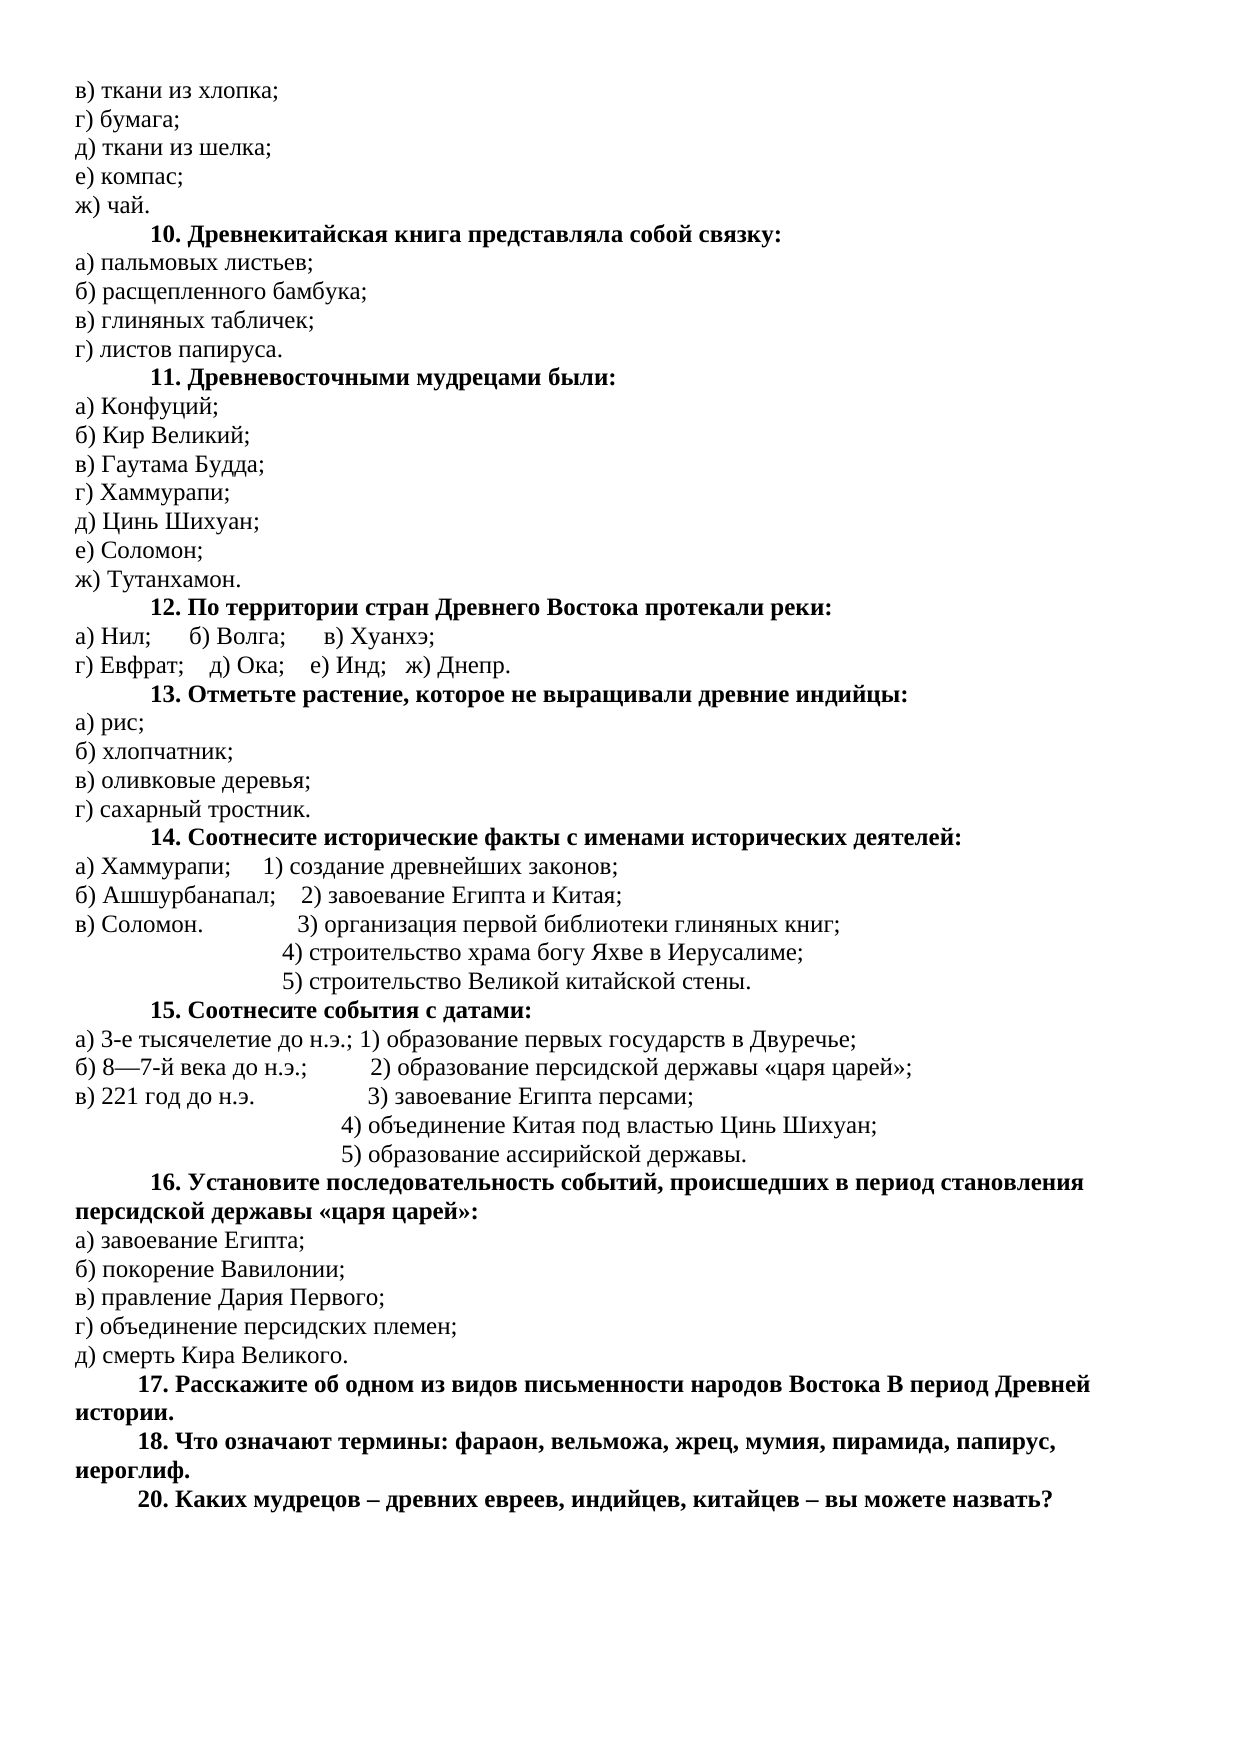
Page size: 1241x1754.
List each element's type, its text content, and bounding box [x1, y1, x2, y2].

text а) рис; [75, 707, 1165, 736]
text ж) чай. [75, 190, 1165, 219]
text г) сахарный тростник. [75, 794, 1165, 822]
text д) смерть Кира Великого. [75, 1340, 1165, 1369]
text б) хлопчатник; [75, 736, 1165, 765]
text б) Ашшурбанапал; 2) завоевание Египта и Китая; [75, 880, 1165, 909]
text а) Хаммурапи; 1) создание древнейших законов; [75, 851, 1165, 880]
text г) бумага; [75, 104, 1165, 132]
text в) Соломон. 3) организация первой библиотеки глиняных книг; [75, 909, 1165, 937]
text 10. Древнекитайская книга представляла собой связку: [75, 219, 1165, 247]
text 14. Соотнесите исторические факты с именами исторических деятелей: [75, 822, 1165, 851]
text 12. По территории стран Древнего Востока протекали реки: [75, 592, 1165, 621]
text в) ткани из хлопка; [75, 75, 1165, 104]
text а) 3-е тысячелетие до н.э.; 1) образование первых государств в Двуречье; [75, 1024, 1165, 1052]
text 11. Древневосточными мудрецами были: [75, 362, 1165, 391]
text г) Хаммурапи; [75, 477, 1165, 506]
text 15. Соотнесите события с датами: [75, 995, 1165, 1024]
text 18. Что означают термины: фараон, вельможа, жрец, мумия, пирамида, папирус, иероглиф. [75, 1426, 1165, 1484]
text 20. Каких мудрецов – древних евреев, индийцев, китайцев – вы можете назвать? [75, 1484, 1165, 1512]
text а) Конфуций; [75, 391, 1165, 420]
text а) завоевание Египта; [75, 1225, 1165, 1254]
text е) компас; [75, 161, 1165, 190]
text е) Соломон; [75, 535, 1165, 564]
text 13. Отметьте растение, которое не выращивали древние индийцы: [75, 679, 1165, 707]
text 4) объединение Китая под властью Цинь Шихуан; [341, 1110, 1165, 1139]
text б) покорение Вавилонии; [75, 1254, 1165, 1282]
text в) Гаутама Будда; [75, 449, 1165, 477]
text а) Нил; б) Волга; в) Хуанхэ; [75, 621, 1165, 650]
text б) Кир Великий; [75, 420, 1165, 449]
text д) Цинь Шихуан; [75, 506, 1165, 535]
text в) оливковые деревья; [75, 765, 1165, 794]
text а) пальмовых листьев; [75, 247, 1165, 276]
text г) Евфрат; д) Ока; е) Инд; ж) Днепр. [75, 650, 1165, 679]
text 17. Расскажите об одном из видов письменности народов Востока В период Древней истории. [75, 1369, 1165, 1426]
text в) глиняных табличек; [75, 305, 1165, 334]
text г) объединение персидских племен; [75, 1311, 1165, 1340]
text ж) Тутанхамон. [75, 564, 1165, 592]
text 5) строительство Великой китайской стены. [282, 966, 1165, 995]
text г) листов папируса. [75, 334, 1165, 362]
text в) правление Дария Первого; [75, 1282, 1165, 1311]
text д) ткани из шелка; [75, 132, 1165, 161]
text в) 221 год до н.э. 3) завоевание Египта персами; [75, 1081, 1165, 1110]
text б) расщепленного бамбука; [75, 276, 1165, 305]
text 4) строительство храма богу Яхве в Иерусалиме; [282, 937, 1165, 966]
text б) 8—7-й века до н.э.; 2) образование персидской державы «царя царей»; [75, 1052, 1165, 1081]
text 16. Установите последовательность событий, происшедших в период становления персидской державы «царя царей»: [75, 1167, 1165, 1225]
text 5) образование ассирийской державы. [341, 1139, 1165, 1167]
